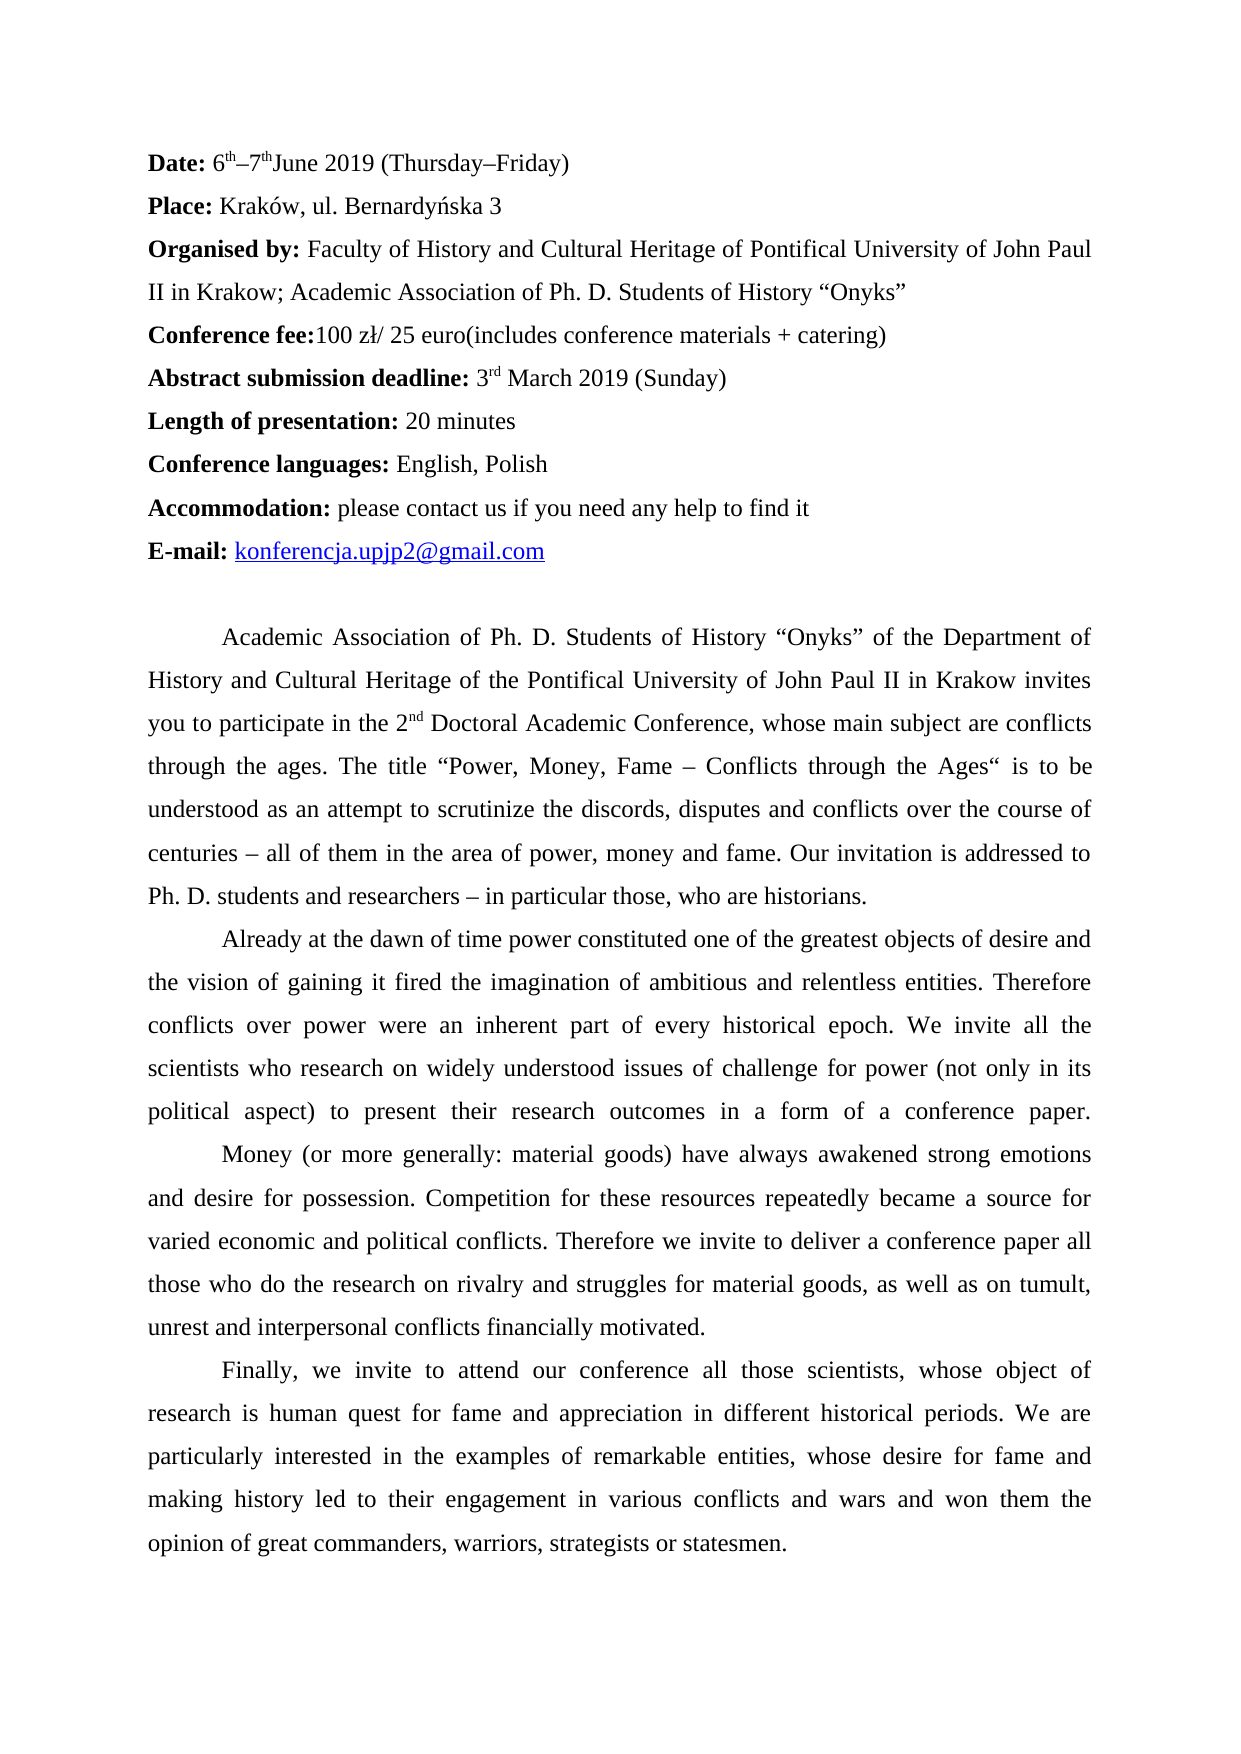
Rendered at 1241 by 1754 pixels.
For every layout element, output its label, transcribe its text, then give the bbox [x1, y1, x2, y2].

text Academic Association of Ph. D. Students of History “Onyks” of the Department of History and Cultural Heritage of the Pontifical University of John Paul II in Krakow invites you to participate in the 2nd Doctoral Academic Conference, whose main subject are conflicts through the ages. The title “Power, Money, Fame – Conflicts through the Ages“ is to be understood as an attempt to scrutinize the discords, disputes and conflicts over the course of centuries – all of them in the area of power, money and fame. Our invitation is addressed to Ph. D. students and researchers – in particular those, who are historians. [148, 622, 1093, 909]
text Already at the dawn of time power constituted one of the greatest objects of desire and the vision of gaining it fired the imagination of ambitious and relentless entities. Therefore conflicts over power were an inherent part of every historical epoch. We invite all the scientists who research on widely understood issues of challenge for power (not only in its political aspect) to present their research outcomes in a form of a conference paper. Money (or more generally: material goods) have always awakened strong emotions and desire for possession. Competition for these resources repeatedly became a source for varied economic and political conflicts. Therefore we invite to deliver a conference paper all those who do the research on rivalry and struggles for material goods, as well as on tumult, unrest and interpersonal conflicts financially motivated. [148, 924, 1093, 1341]
text Place: Kraków, ul. Bernardyńska 3 [148, 191, 1093, 219]
text Organised by: Faculty of History and Cultural Heritage of Pontifical University of John Paul II in Krakow; Academic Association of Ph. D. Students of History “Onyks” [148, 234, 1093, 306]
text Conference languages: English, Polish [148, 449, 1093, 478]
text Date: 6th–7thJune 2019 (Thursday–Friday) [148, 148, 1093, 176]
text E-mail: konferencja.upjp2@gmail.com [148, 536, 1093, 564]
text Finally, we invite to attend our conference all those scientists, whose object of research is human quest for fame and appreciation in different historical periods. We are particularly interested in the examples of remarkable entities, whose desire for fame and making history led to their engagement in various conflicts and wars and won them the opinion of great commanders, warriors, strategists or statesmen. [148, 1355, 1093, 1556]
text Abstract submission deadline: 3rd March 2019 (Sunday) [148, 363, 1093, 392]
text Accommodation: please contact us if you need any help to find it [148, 493, 1093, 521]
text Length of presentation: 20 minutes [148, 406, 1093, 435]
text Conference fee:100 zł/ 25 euro(includes conference materials + catering) [148, 320, 1093, 349]
